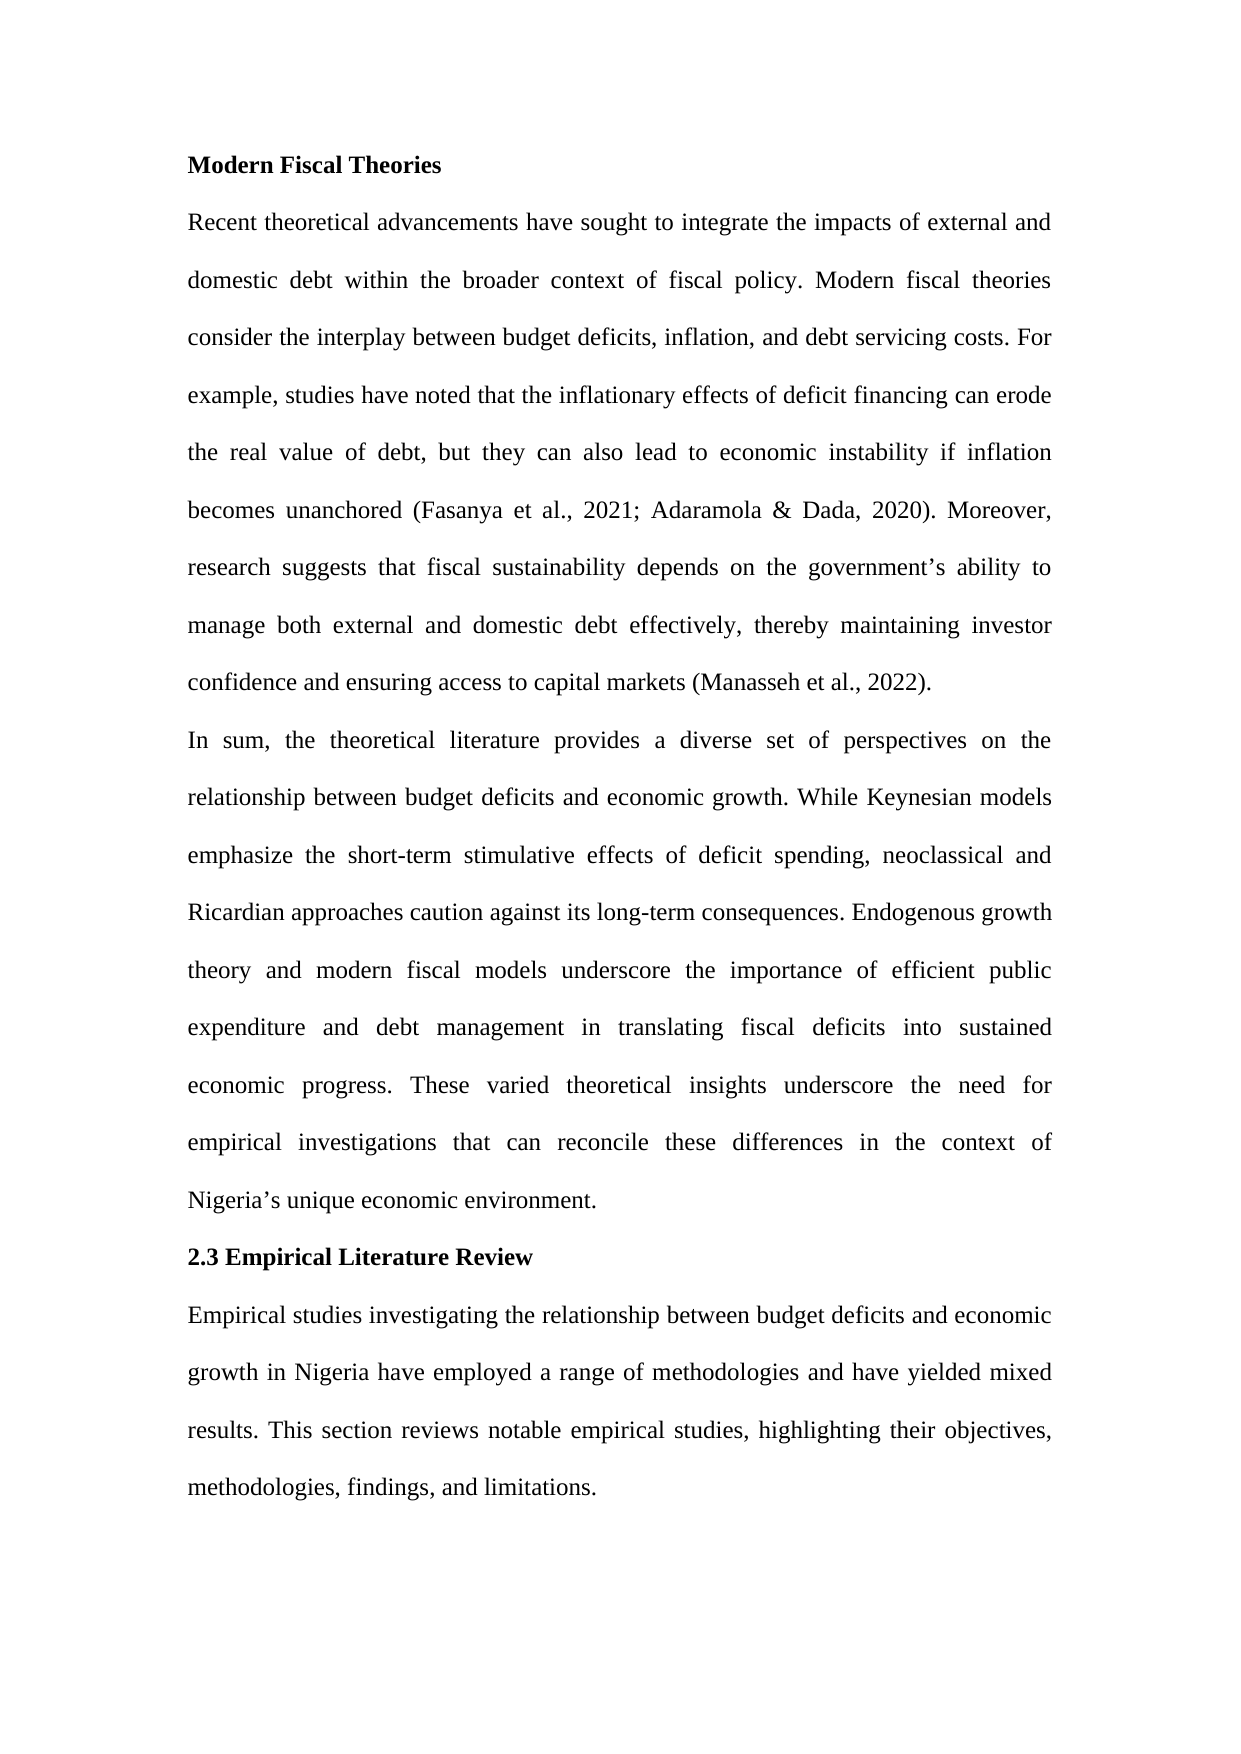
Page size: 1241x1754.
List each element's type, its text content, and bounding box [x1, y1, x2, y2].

text Modern Fiscal Theories [187, 150, 1053, 179]
text Empirical studies investigating the relationship between budget deficits and economic growth in Nigeria have employed a range of methodologies and have yielded mixed results. This section reviews notable empirical studies, highlighting their objectives, methodologies, findings, and limitations. [187, 1300, 1053, 1501]
text In sum, the theoretical literature provides a diverse set of perspectives on the relationship between budget deficits and economic growth. While Keynesian models emphasize the short-term stimulative effects of deficit spending, neoclassical and Ricardian approaches caution against its long-term consequences. Endogenous growth theory and modern fiscal models underscore the importance of efficient public expenditure and debt management in translating fiscal deficits into sustained economic progress. These varied theoretical insights underscore the need for empirical investigations that can reconcile these differences in the context of Nigeria’s unique economic environment. [187, 725, 1053, 1214]
text 2.3 Empirical Literature Review [187, 1242, 1053, 1271]
text Recent theoretical advancements have sought to integrate the impacts of external and domestic debt within the broader context of fiscal policy. Modern fiscal theories consider the interplay between budget deficits, inflation, and debt servicing costs. For example, studies have noted that the inflationary effects of deficit financing can erode the real value of debt, but they can also lead to economic instability if inflation becomes unanchored (Fasanya et al., 2021; Adaramola & Dada, 2020). Moreover, research suggests that fiscal sustainability depends on the government’s ability to manage both external and domestic debt effectively, thereby maintaining investor confidence and ensuring access to capital markets (Manasseh et al., 2022). [187, 207, 1053, 696]
